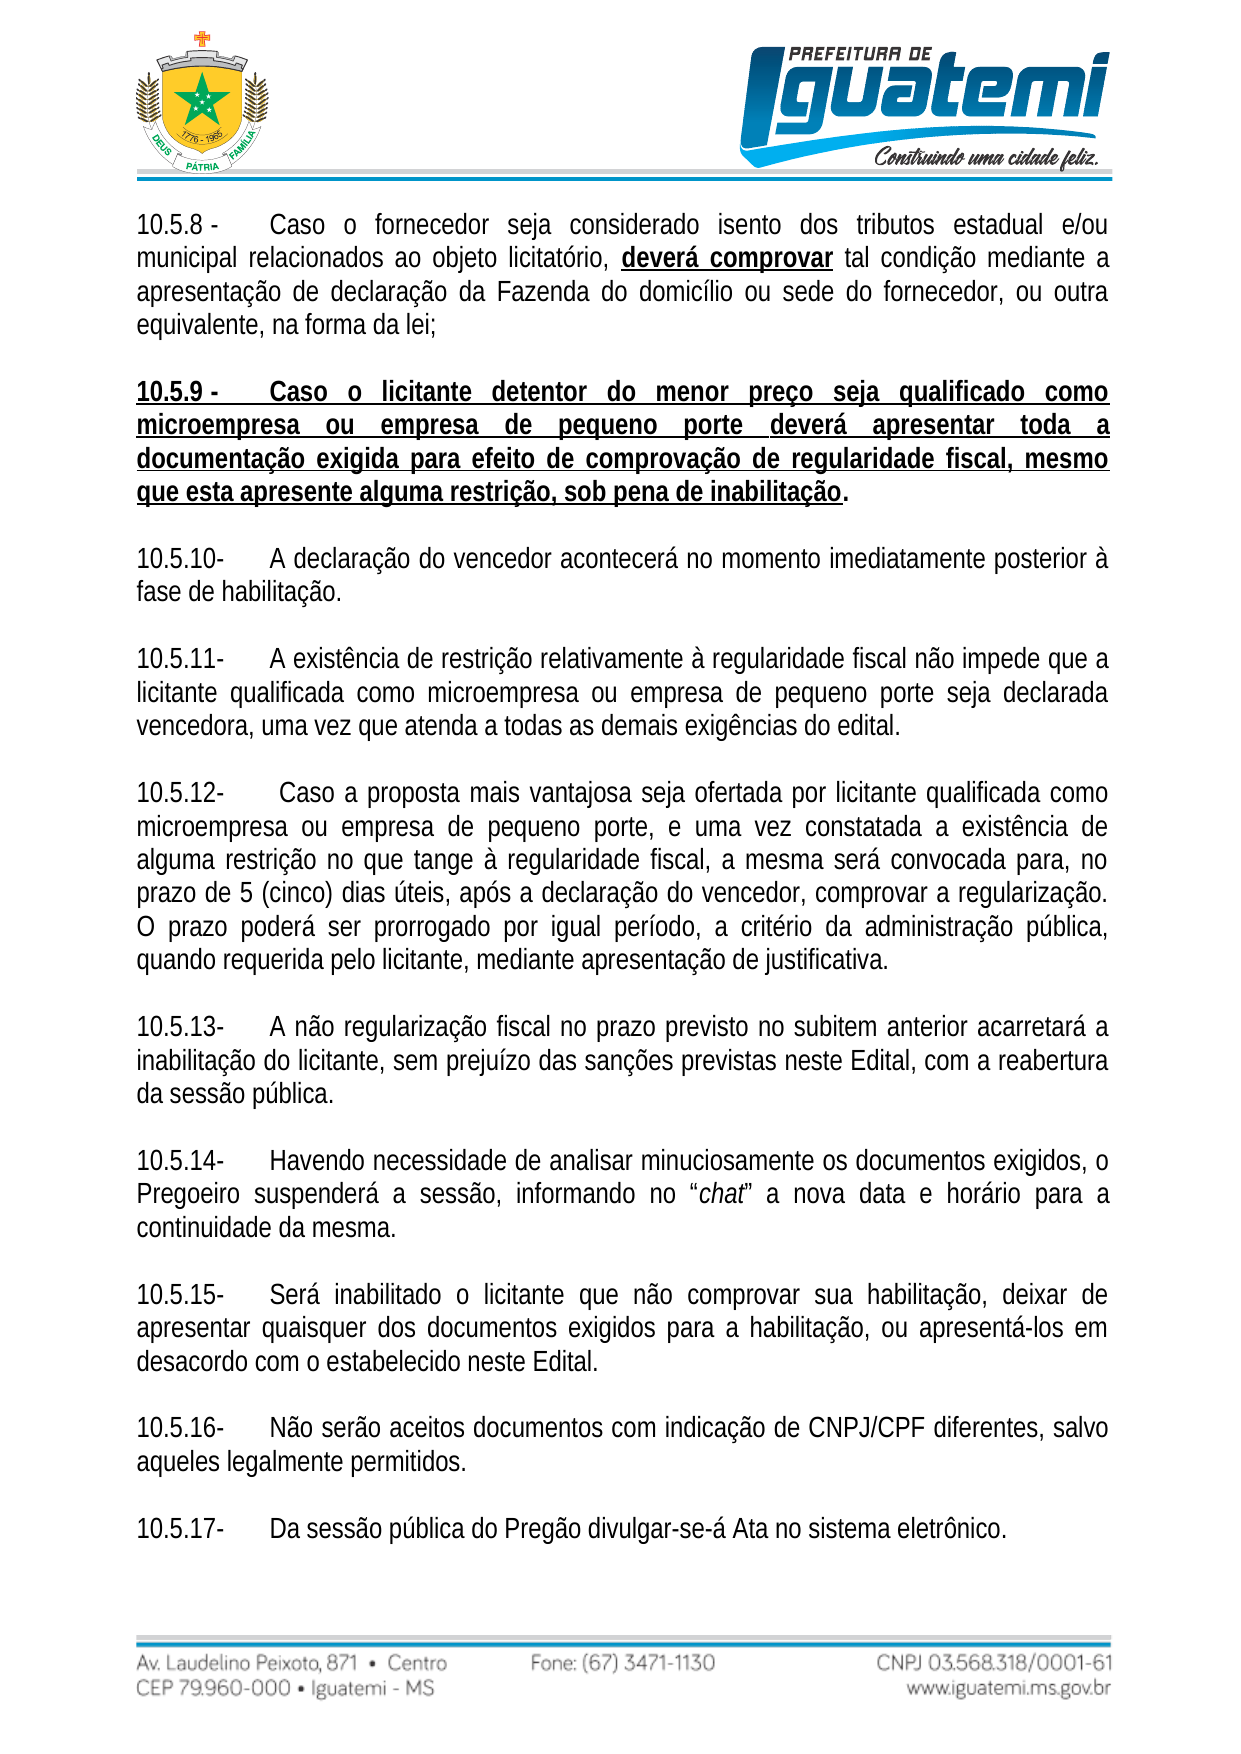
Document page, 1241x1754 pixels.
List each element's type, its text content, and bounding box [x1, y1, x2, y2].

text 10.5.14- Havendo necessidade de analisar minuciosamente os documentos exigidos, o Pregoeiro suspenderá a sessão, informando no “chat” a nova data e horário para a continuidade da mesma. [136, 1143, 1110, 1243]
text 10.5.9 - Caso o licitante detentor do menor preço seja qualificado como microempresa ou empresa de pequeno porte deverá apresentar toda a documentação exigida para efeito de comprovação de regularidade fiscal, mesmo que esta apresente alguma restrição, sob pena de inabilitação. [136, 374, 1110, 403]
text 10.5.17- Da sessão pública do Pregão divulgar-se-á Ata no sistema eletrônico. [136, 1511, 1110, 1544]
list 10.5.11- A existência de restrição relativamente à regularidade fiscal não impede que a licitante qualificada como microempresa ou empresa de pequeno porte seja declarada vencedora, uma vez que atenda a todas as demais exigências do edital. [136, 641, 1110, 742]
text 10.5.15- Será inabilitado o licitante que não comprovar sua habilitação, deixar de apresentar quaisquer dos documentos exigidos para a habilitação, ou apresentá-los em desacordo com o estabelecido neste Edital. [136, 1277, 1110, 1377]
text 10.5.13- A não regularização fiscal no prazo previsto no subitem anterior acarretará a inabilitação do licitante, sem prejuízo das sanções previstas neste Edital, com a reabertura da sessão pública. [136, 1009, 1110, 1109]
text 10.5.9 - Caso o licitante detentor do menor preço seja qualificado como microempresa ou empresa de pequeno porte deverá apresentar toda a documentação exigida para efeito de comprovação de regularidade fiscal, mesmo que esta apresente alguma restrição, sob pena de inabilitação. [136, 405, 1110, 436]
list 10.5.10- A declaração do vencedor acontecerá no momento imediatamente posterior à fase de habilitação. [136, 541, 1110, 608]
text 10.5.9 - Caso o licitante detentor do menor preço seja qualificado como microempresa ou empresa de pequeno porte deverá apresentar toda a documentação exigida para efeito de comprovação de regularidade fiscal, mesmo que esta apresente alguma restrição, sob pena de inabilitação. [136, 471, 1110, 508]
text 10.5.8 - Caso o fornecedor seja considerado isento dos tributos estadual e/ou municipal relacionados ao objeto licitatório, deverá comprovar tal condição mediante a apresentação de declaração da Fazenda do domicílio ou sede do fornecedor, ou outra equivalente, na forma da lei; [136, 207, 1110, 341]
text 10.5.9 - Caso o licitante detentor do menor preço seja qualificado como microempresa ou empresa de pequeno porte deverá apresentar toda a documentação exigida para efeito de comprovação de regularidade fiscal, mesmo que esta apresente alguma restrição, sob pena de inabilitação. [136, 437, 1110, 470]
picture [136, 1635, 1113, 1703]
list 10.5.12- Caso a proposta mais vantajosa seja ofertada por licitante qualificada como microempresa ou empresa de pequeno porte, e uma vez constatada a existência de alguma restrição no que tange à regularidade fiscal, a mesma será convocada para, no prazo de 5 (cinco) dias úteis, após a declaração do vencedor, comprovar a regularização. O prazo poderá ser prorrogado por igual período, a critério da administração pública, quando requerida pelo licitante, mediante apresentação de justificativa. [136, 775, 1110, 976]
text 10.5.16- Não serão aceitos documentos com indicação de CNPJ/CPF diferentes, salvo aqueles legalmente permitidos. [136, 1411, 1110, 1477]
